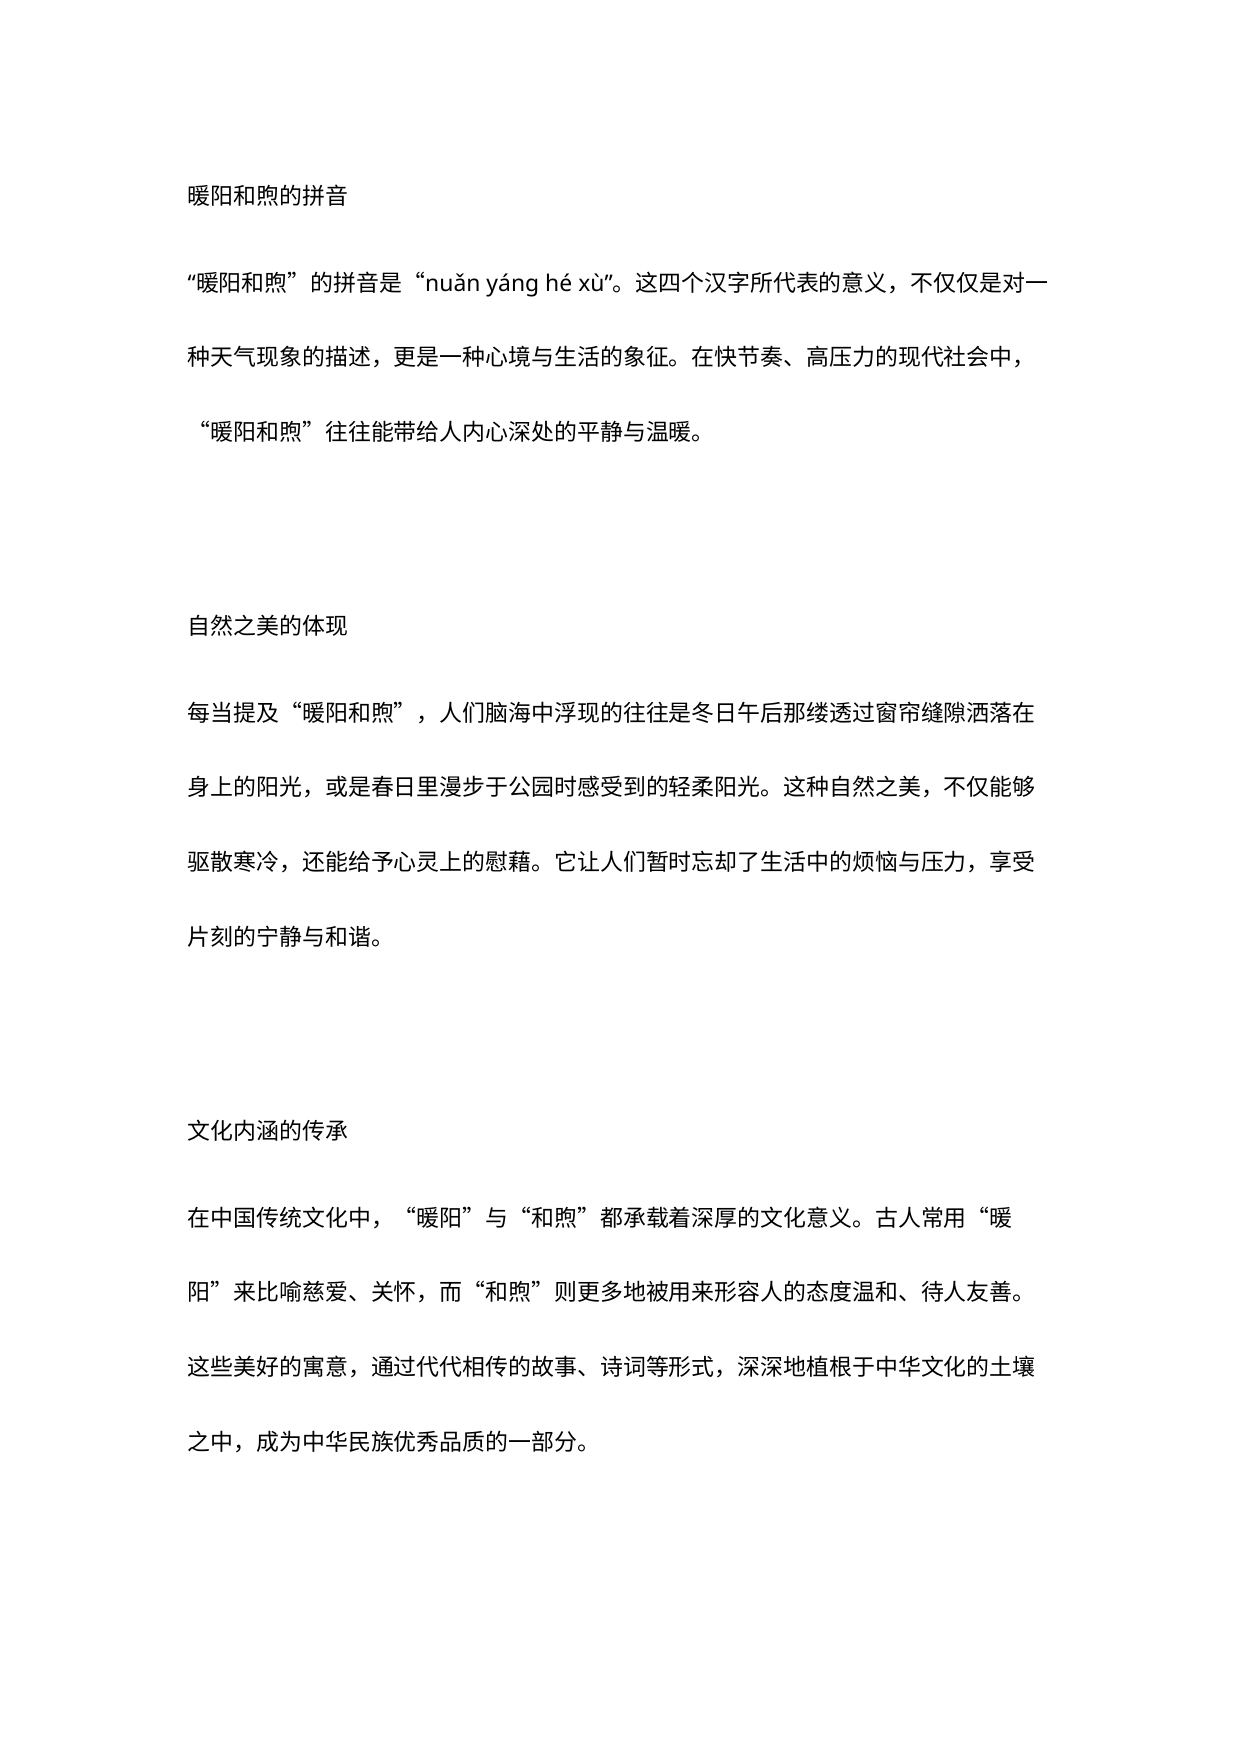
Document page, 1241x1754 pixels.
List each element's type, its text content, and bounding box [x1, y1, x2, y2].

text “暖阳和煦”的拼音是“nuǎn yáng hé xù”。这四个汉字所代表的意义，不仅仅是对一种天气现象的描述，更是一种心境与生活的象征。在快节奏、高压力的现代社会中，“暖阳和煦”往往能带给人内心深处的平静与温暖。 [187, 248, 1053, 463]
text 在中国传统文化中，“暖阳”与“和煦”都承载着深厚的文化意义。古人常用“暖阳”来比喻慈爱、关怀，而“和煦”则更多地被用来形容人的态度温和、待人友善。这些美好的寓意，通过代代相传的故事、诗词等形式，深深地植根于中华文化的土壤之中，成为中华民族优秀品质的一部分。 [187, 1184, 1053, 1473]
text 暖阳和煦的拼音 [187, 162, 1053, 227]
text 每当提及“暖阳和煦”，人们脑海中浮现的往往是冬日午后那缕透过窗帘缝隙洒落在身上的阳光，或是春日里漫步于公园时感受到的轻柔阳光。这种自然之美，不仅能够驱散寒冷，还能给予心灵上的慰藉。它让人们暂时忘却了生活中的烦恼与压力，享受片刻的宁静与和谐。 [187, 679, 1053, 968]
text 文化内涵的传承 [187, 1097, 1053, 1162]
text 自然之美的体现 [187, 592, 1053, 657]
